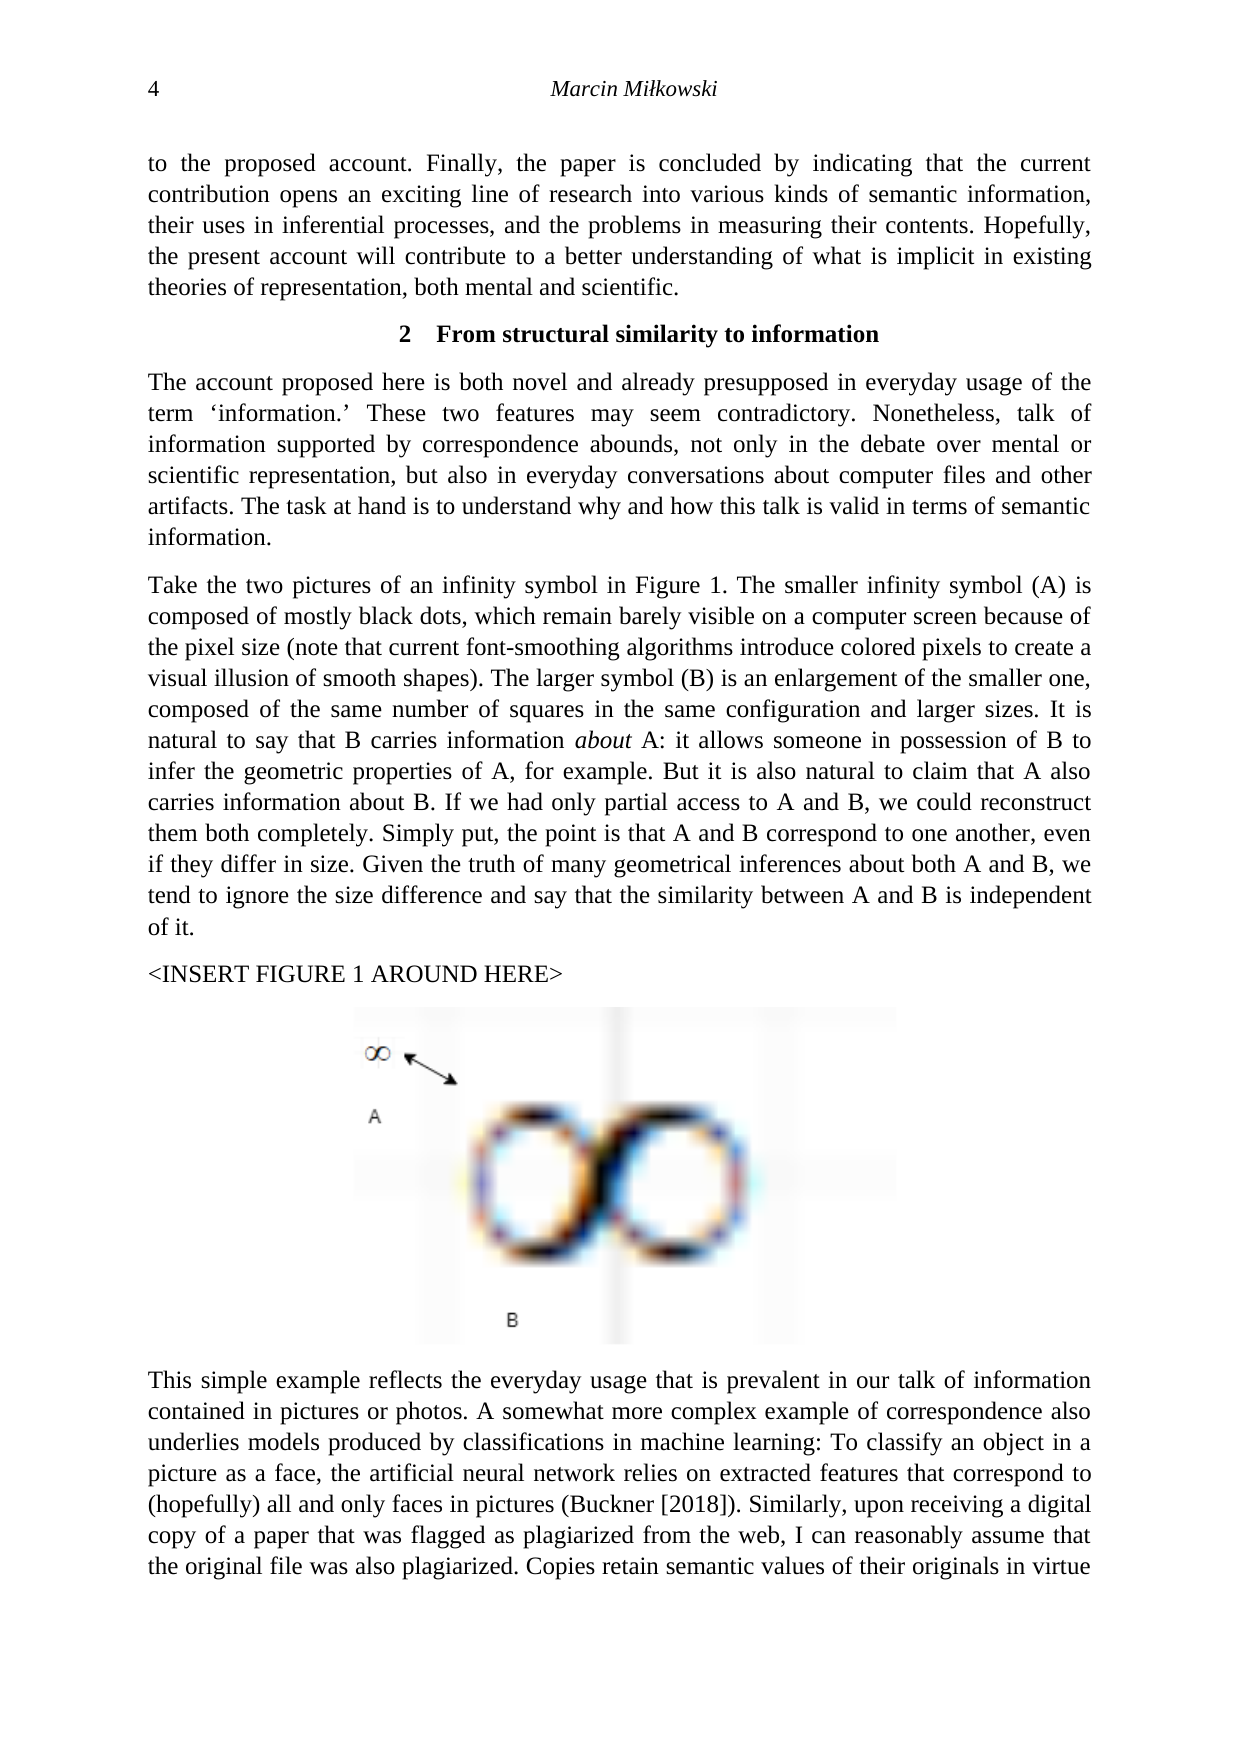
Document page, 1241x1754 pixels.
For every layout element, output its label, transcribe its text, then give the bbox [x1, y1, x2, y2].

text <INSERT FIGURE 1 AROUND HERE> [148, 959, 1093, 988]
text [148, 1365, 1093, 1580]
picture [342, 1007, 898, 1346]
text Take the two pictures of an infinity symbol in Figure 1. The smaller infinity symbol (A) is composed of mostly black dots, which remain barely visible on a computer screen because of the pixel size (note that current font-smoothing algorithms introduce colored pixels to create a visual illusion of smooth shapes). The larger symbol (B) is an enlargement of the smaller one, composed of the same number of squares in the same configuration and larger sizes. It is natural to say that B carries information about A: it allows someone in possession of B to infer the geometric properties of A, for example. But it is also natural to claim that A also carries information about B. If we had only partial access to A and B, we could reconstruct them both completely. Simply put, the point is that A and B correspond to one another, even if they differ in size. Given the truth of many geometrical inferences about both A and B, we tend to ignore the size difference and say that the similarity between A and B is independent of it. [148, 570, 1093, 940]
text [148, 148, 1093, 301]
text The account proposed here is both novel and already presupposed in everyday usage of the term ‘information.’ These two features may seem contradictory. Nonetheless, talk of information supported by correspondence abounds, not only in the debate over mental or scientific representation, but also in everyday conversations about computer files and other artifacts. The task at hand is to understand why and how this talk is valid in terms of semantic information. [148, 367, 1093, 551]
list From structural similarity to information [185, 319, 1093, 348]
